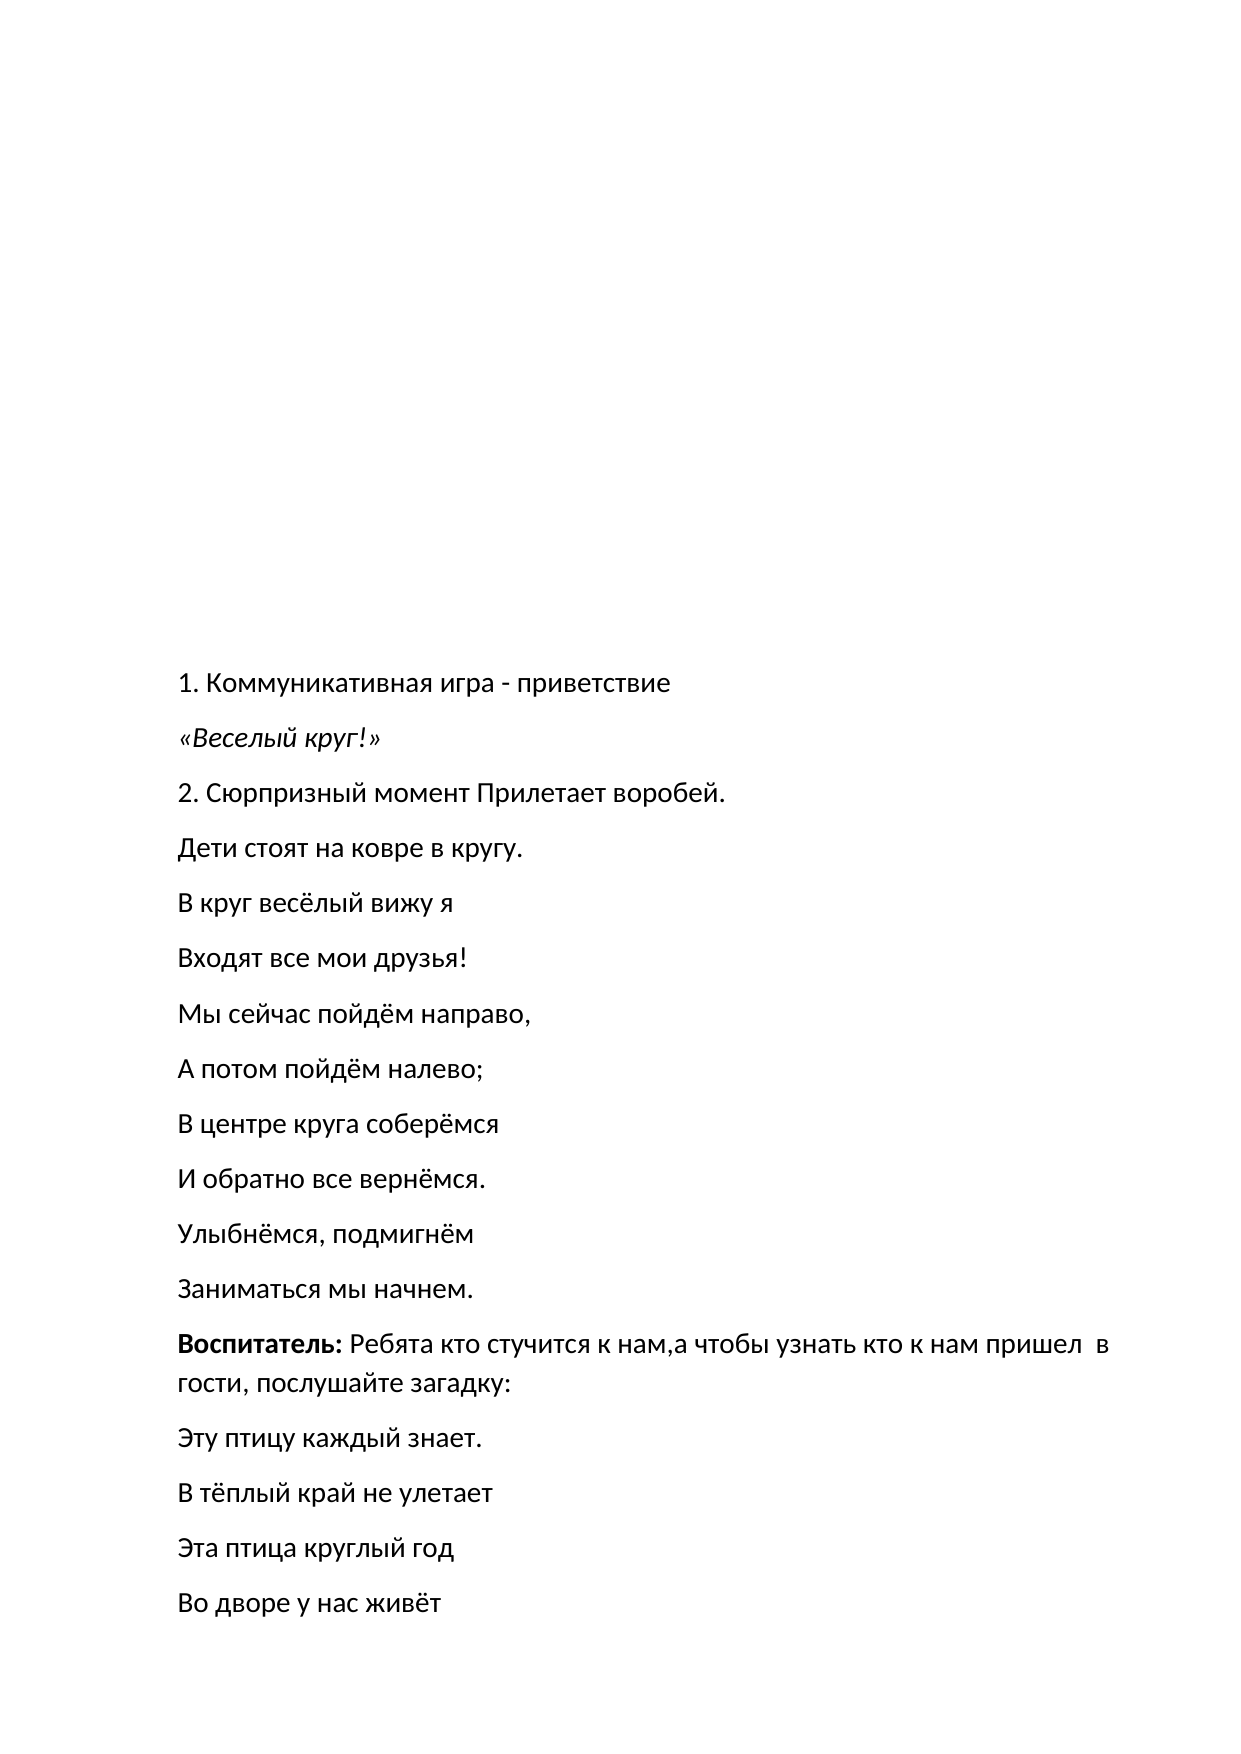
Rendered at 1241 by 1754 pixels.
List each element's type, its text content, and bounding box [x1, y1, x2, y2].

text В центре круга соберёмся [177, 1105, 1152, 1141]
text Мы сейчас пойдём направо, [177, 995, 1152, 1030]
text Эта птица круглый год [177, 1529, 1152, 1565]
text А потом пойдём налево; [177, 1050, 1152, 1085]
text 2. Сюрпризный момент Прилетает воробей. [177, 774, 1152, 810]
text В круг весёлый вижу я [177, 884, 1152, 920]
text Воспитатель: Ребята кто стучится к нам,а чтобы узнать кто к нам пришел в гости, послушайте загадку: [177, 1325, 1152, 1399]
text Дети стоят на ковре в кругу. [177, 829, 1152, 865]
text Заниматься мы начнем. [177, 1270, 1152, 1306]
text 1. Коммуникативная игра - приветствие [177, 587, 1152, 700]
text Улыбнёмся, подмигнём [177, 1215, 1152, 1251]
text Входят все мои друзья! [177, 939, 1152, 975]
text Эту птицу каждый знает. [177, 1419, 1152, 1454]
text Во дворе у нас живёт [177, 1584, 1152, 1620]
text И обратно все вернёмся. [177, 1160, 1152, 1196]
text В тёплый край не улетает [177, 1474, 1152, 1509]
text «Веселый круг!» [177, 719, 1152, 755]
